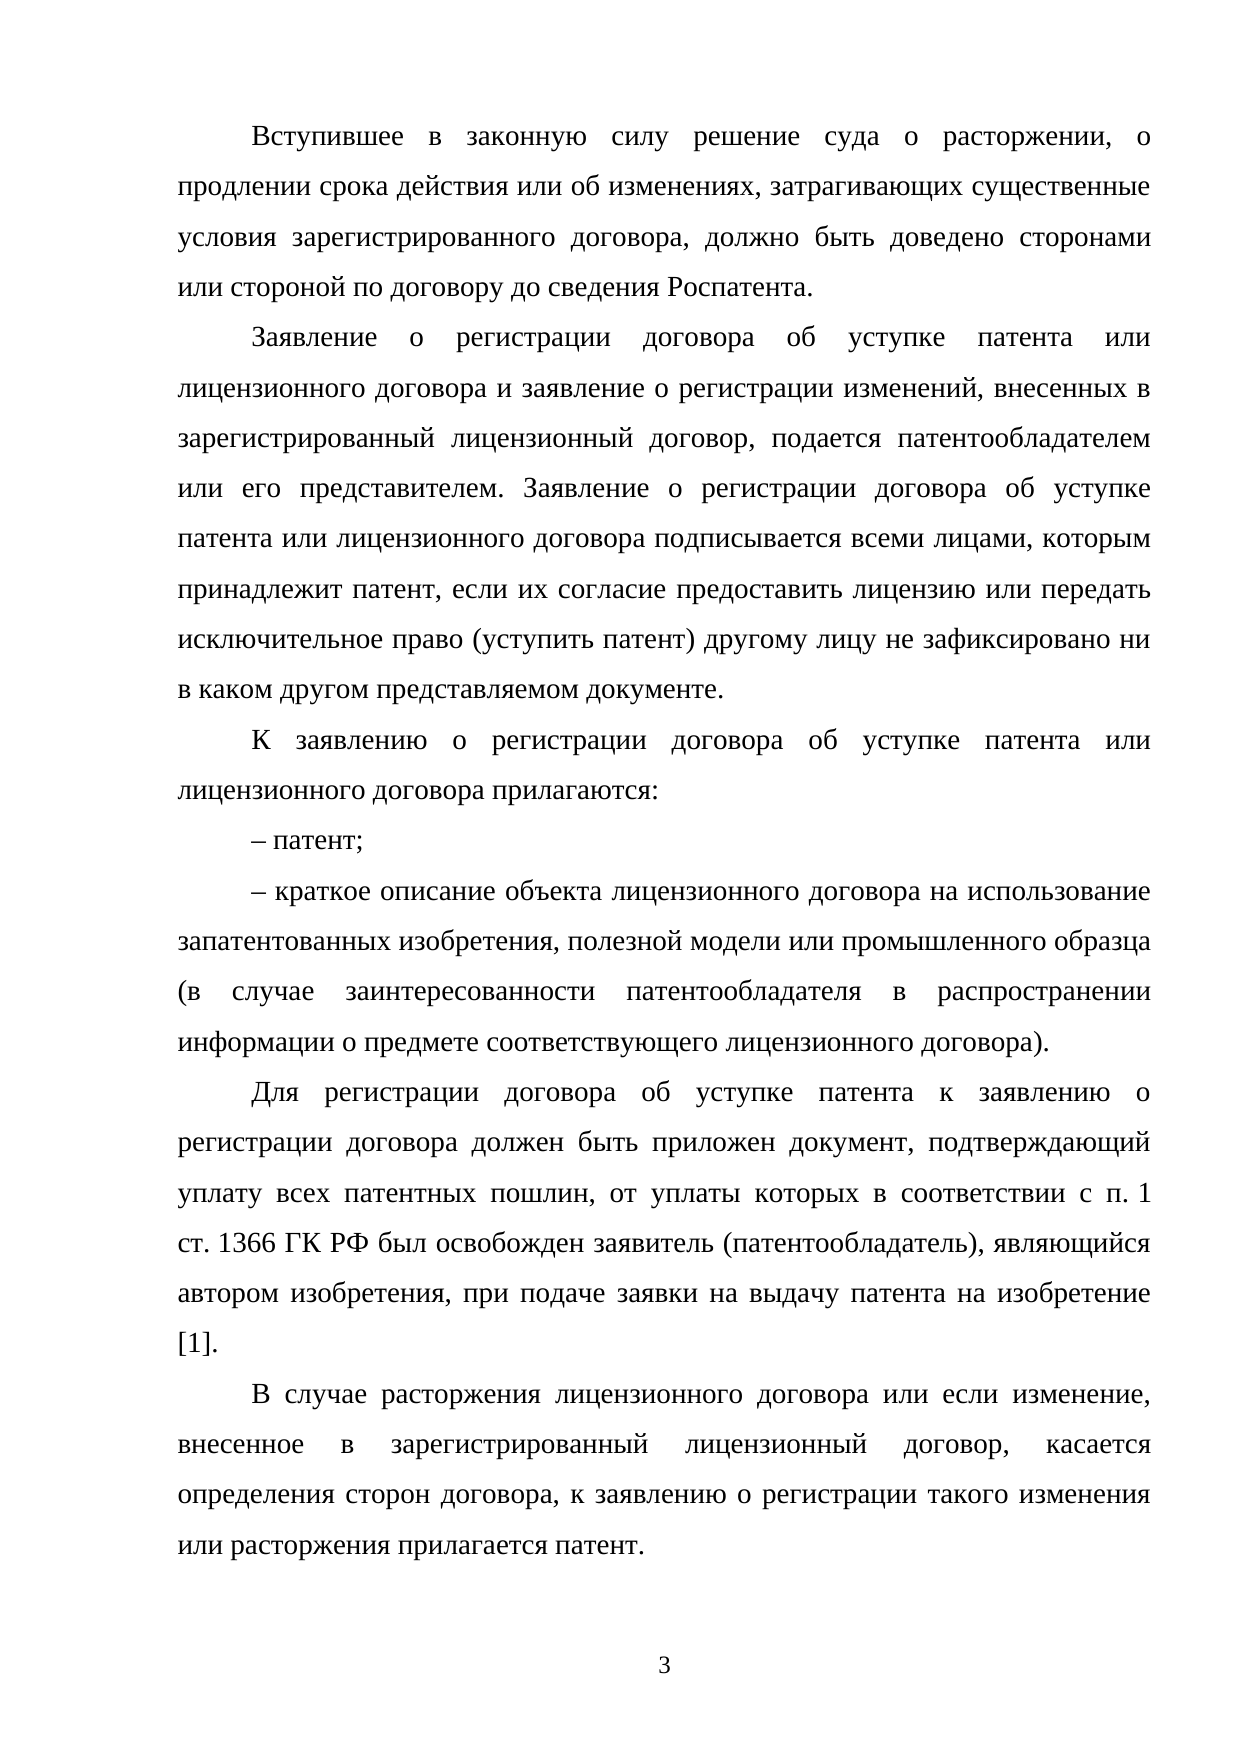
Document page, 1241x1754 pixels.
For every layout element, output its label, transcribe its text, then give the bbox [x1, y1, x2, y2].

text – патент; [177, 822, 1152, 856]
text В случае расторжения лицензионного договора или если изменение, внесенное в зарегистрированный лицензионный договор, касается определения сторон договора, к заявлению о регистрации такого изменения или расторжения прилагается патент. [177, 1376, 1152, 1560]
text К заявлению о регистрации договора об уступке патента или лицензионного договора прилагаются: [177, 722, 1152, 806]
text Для регистрации договора об уступке патента к заявлению о регистрации договора должен быть приложен документ, подтверждающий уплату всех патентных пошлин, от уплаты которых в соответствии с п. 1 ст. 1366 ГК РФ был освобожден заявитель (патентообладатель), являющийся автором изобретения, при подаче заявки на выдачу патента на изобретение [1]. [177, 1074, 1152, 1359]
text Заявление о регистрации договора об уступке патента или лицензионного договора и заявление о регистрации изменений, внесенных в зарегистрированный лицензионный договор, подается патентообладателем или его представителем. Заявление о регистрации договора об уступке патента или лицензионного договора подписывается всеми лицами, которым принадлежит патент, если их согласие предоставить лицензию или передать исключительное право (уступить патент) другому лицу не зафиксировано ни в каком другом представляемом документе. [177, 319, 1152, 705]
text Вступившее в законную силу решение суда о расторжении, о продлении срока действия или об изменениях, затрагивающих существенные условия зарегистрированного договора, должно быть доведено сторонами или стороной по договору до сведения Роспатента. [177, 118, 1152, 303]
text – краткое описание объекта лицензионного договора на использование запатентованных изобретения, полезной модели или промышленного образца (в случае заинтересованности патентообладателя в распространении информации о предмете соответствующего лицензионного договора). [177, 873, 1152, 1057]
